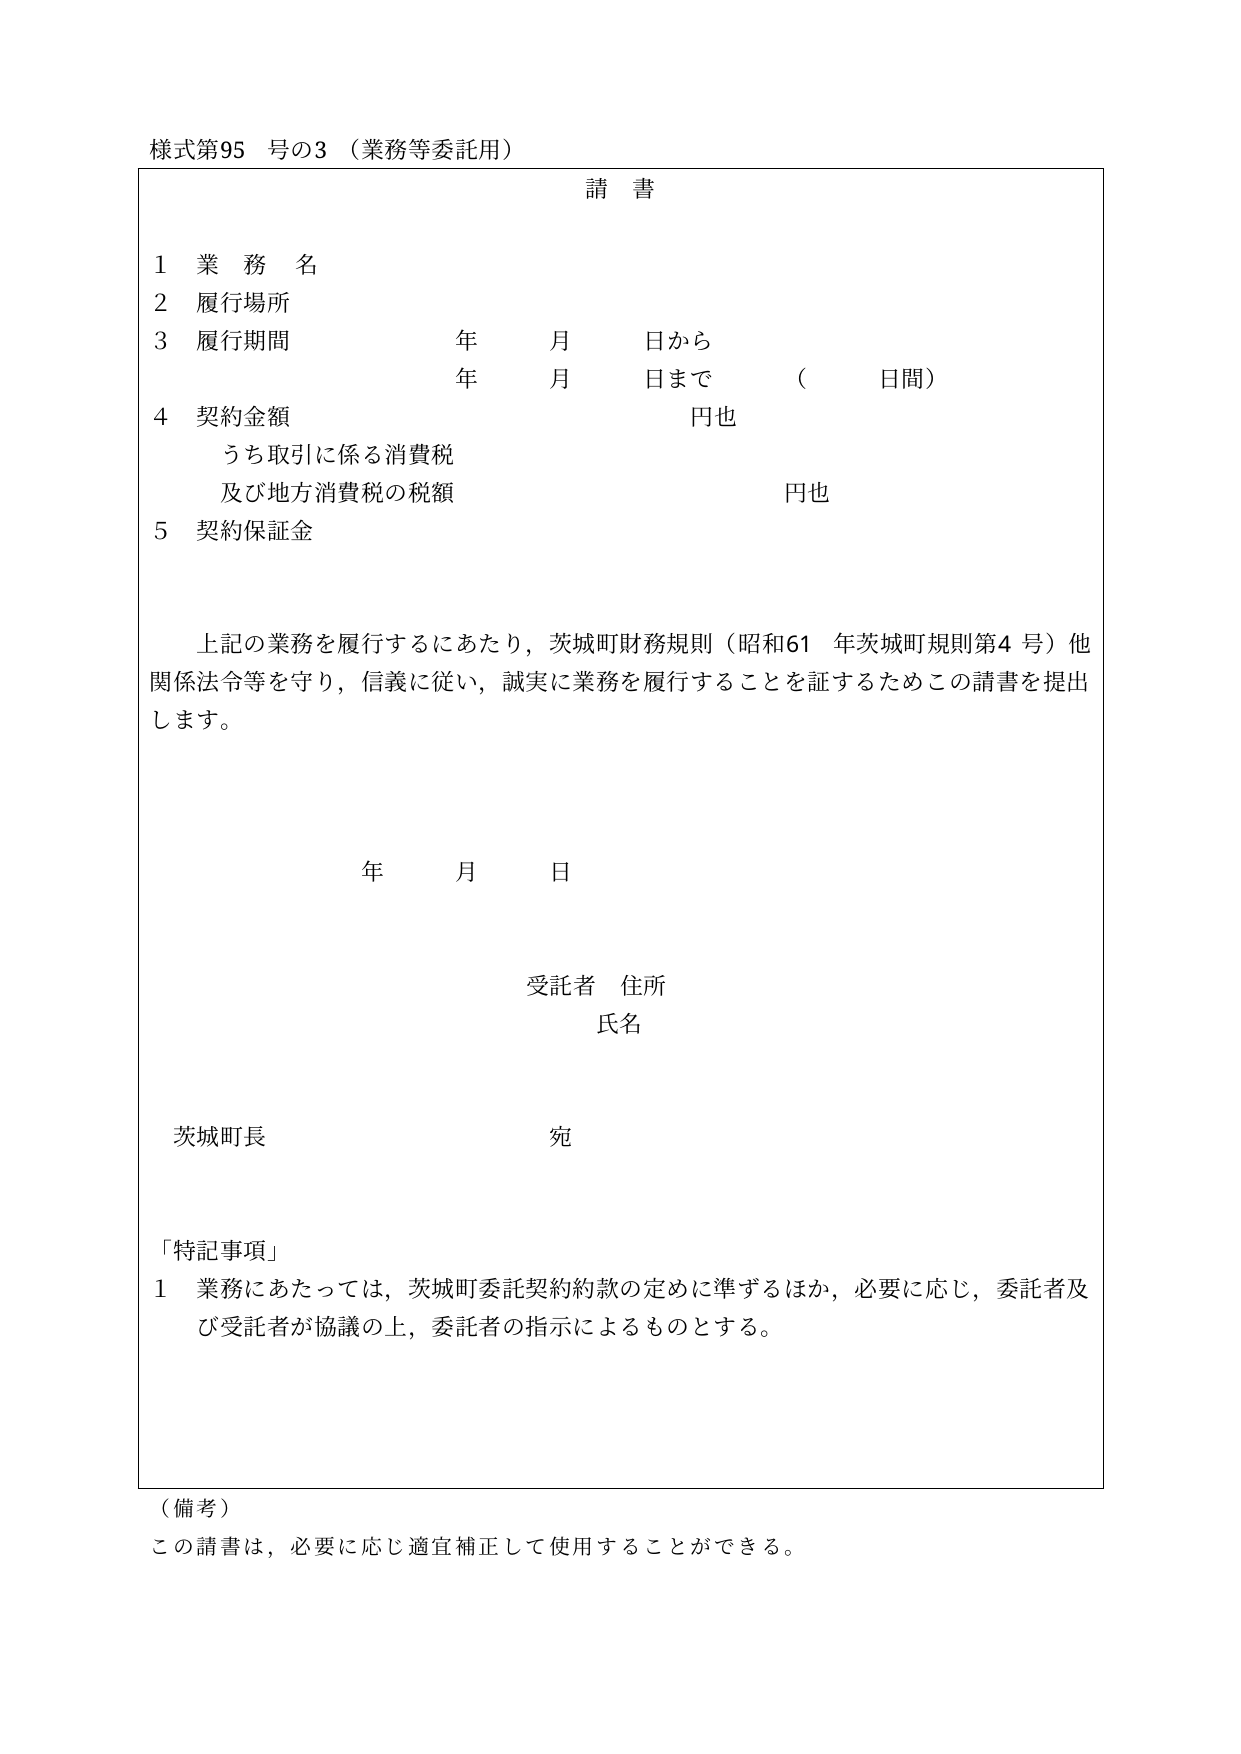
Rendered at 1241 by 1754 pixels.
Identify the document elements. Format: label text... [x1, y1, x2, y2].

text この請書は，必要に応じ適宜補正して使用することができる。 [149, 1526, 1091, 1564]
text （備考） [149, 1489, 1091, 1526]
table_header 請 書 １ 業務名 ２ 履行場所 ３ 履行期間 年 月 日から 年 月 日まで （ 日間） ４ 契約金額 円也 うち取引に係る消費税 及び地方消費税の税額 円也 ５ 契約保証金 上記の業務を履行するにあたり，茨城町財務規則（昭和61年茨城町規則第4号）他関係法令等を守り，信義に従い，誠実に業務を履行することを証するためこの請書を提出します。 年 月 日 受託者 住所 氏名 茨城町長 宛 「特記事項」 １ 業務にあたっては，茨城町委託契約約款の定めに準ずるほか，必要に応じ，委託者及び受託者が協議の上，委託者の指示によるものとする。 [139, 169, 1103, 1487]
text 様式第95号の3（業務等委託用） [149, 130, 1091, 168]
